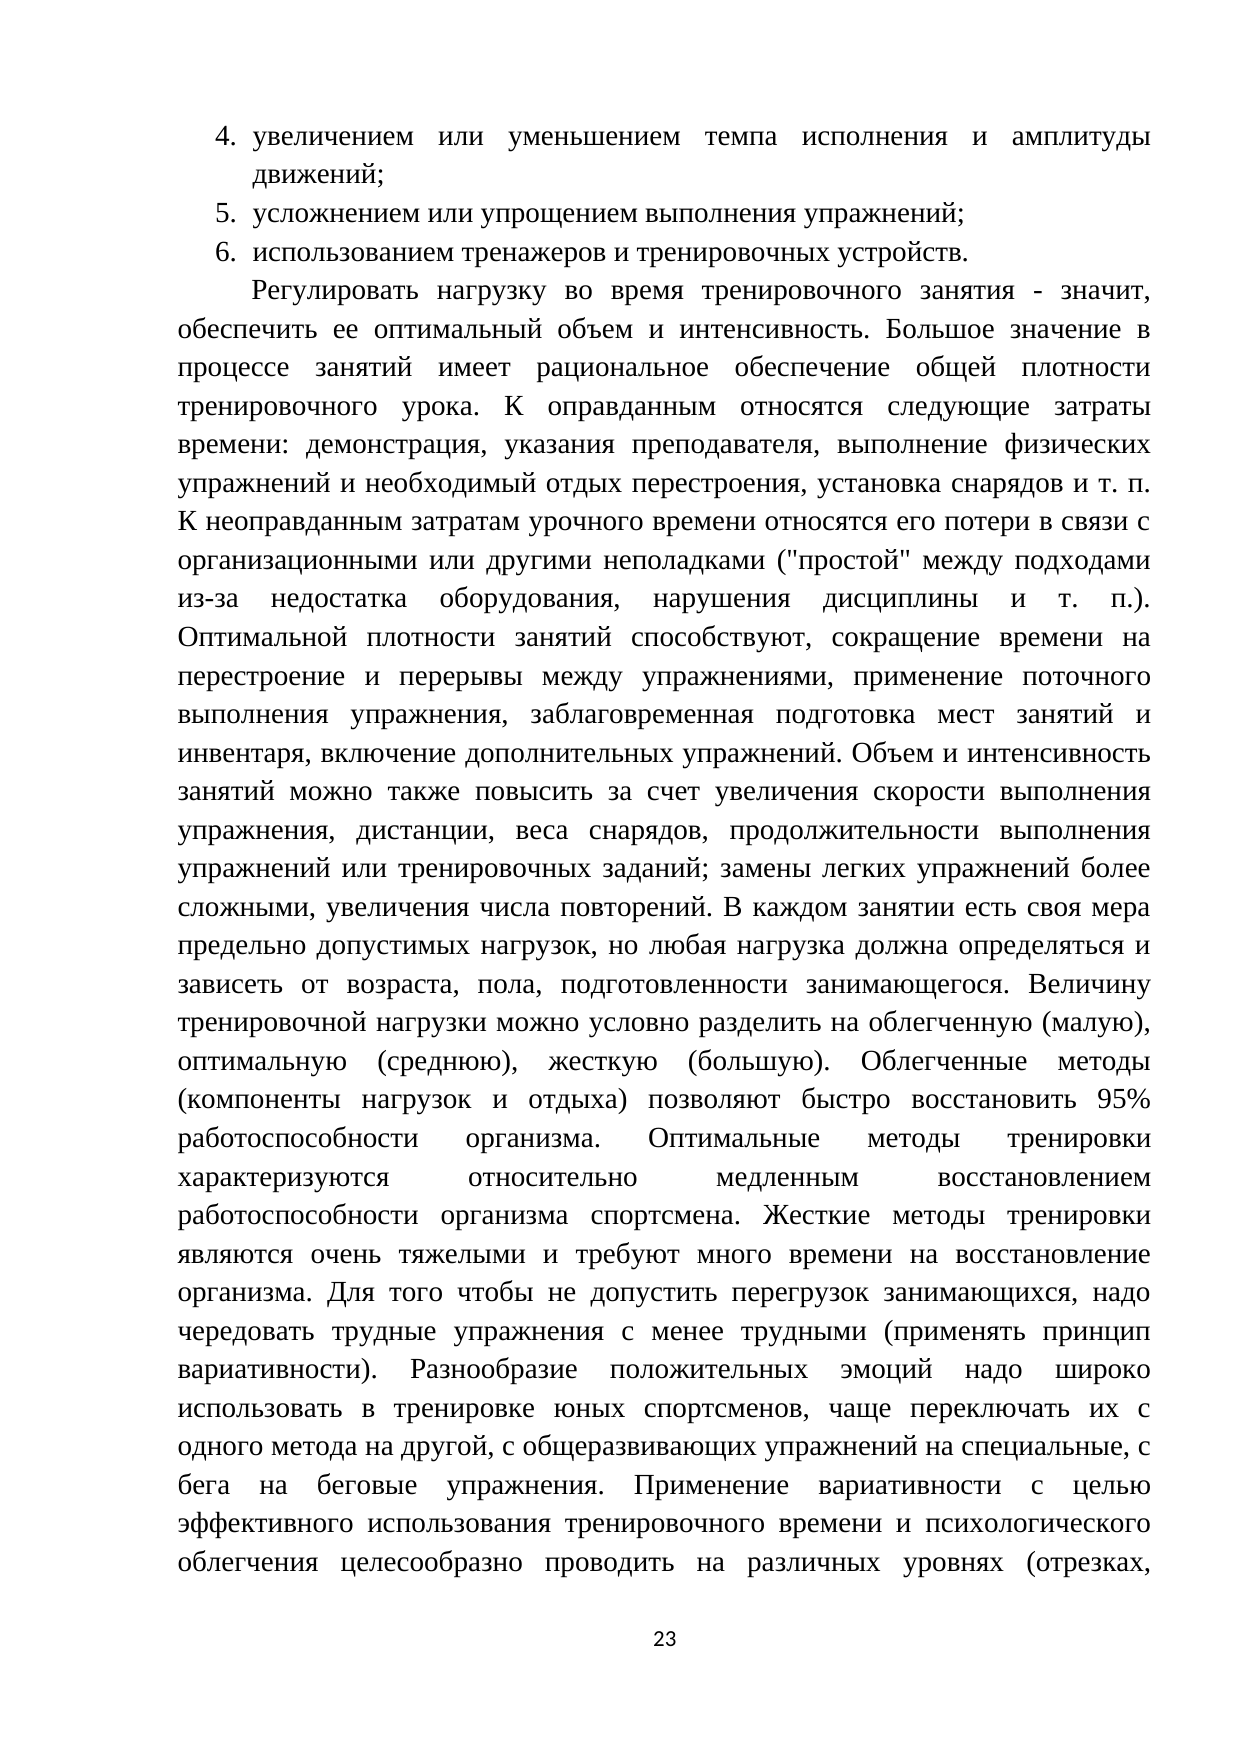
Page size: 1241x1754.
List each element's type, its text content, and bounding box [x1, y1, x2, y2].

list усложнением или упрощением выполнения упражнений; [215, 195, 1152, 229]
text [177, 272, 1152, 1578]
list увеличением или уменьшением темпа исполнения и амплитуды движений; [215, 118, 1152, 190]
list использованием тренажеров и тренировочных устройств. [215, 234, 1152, 267]
